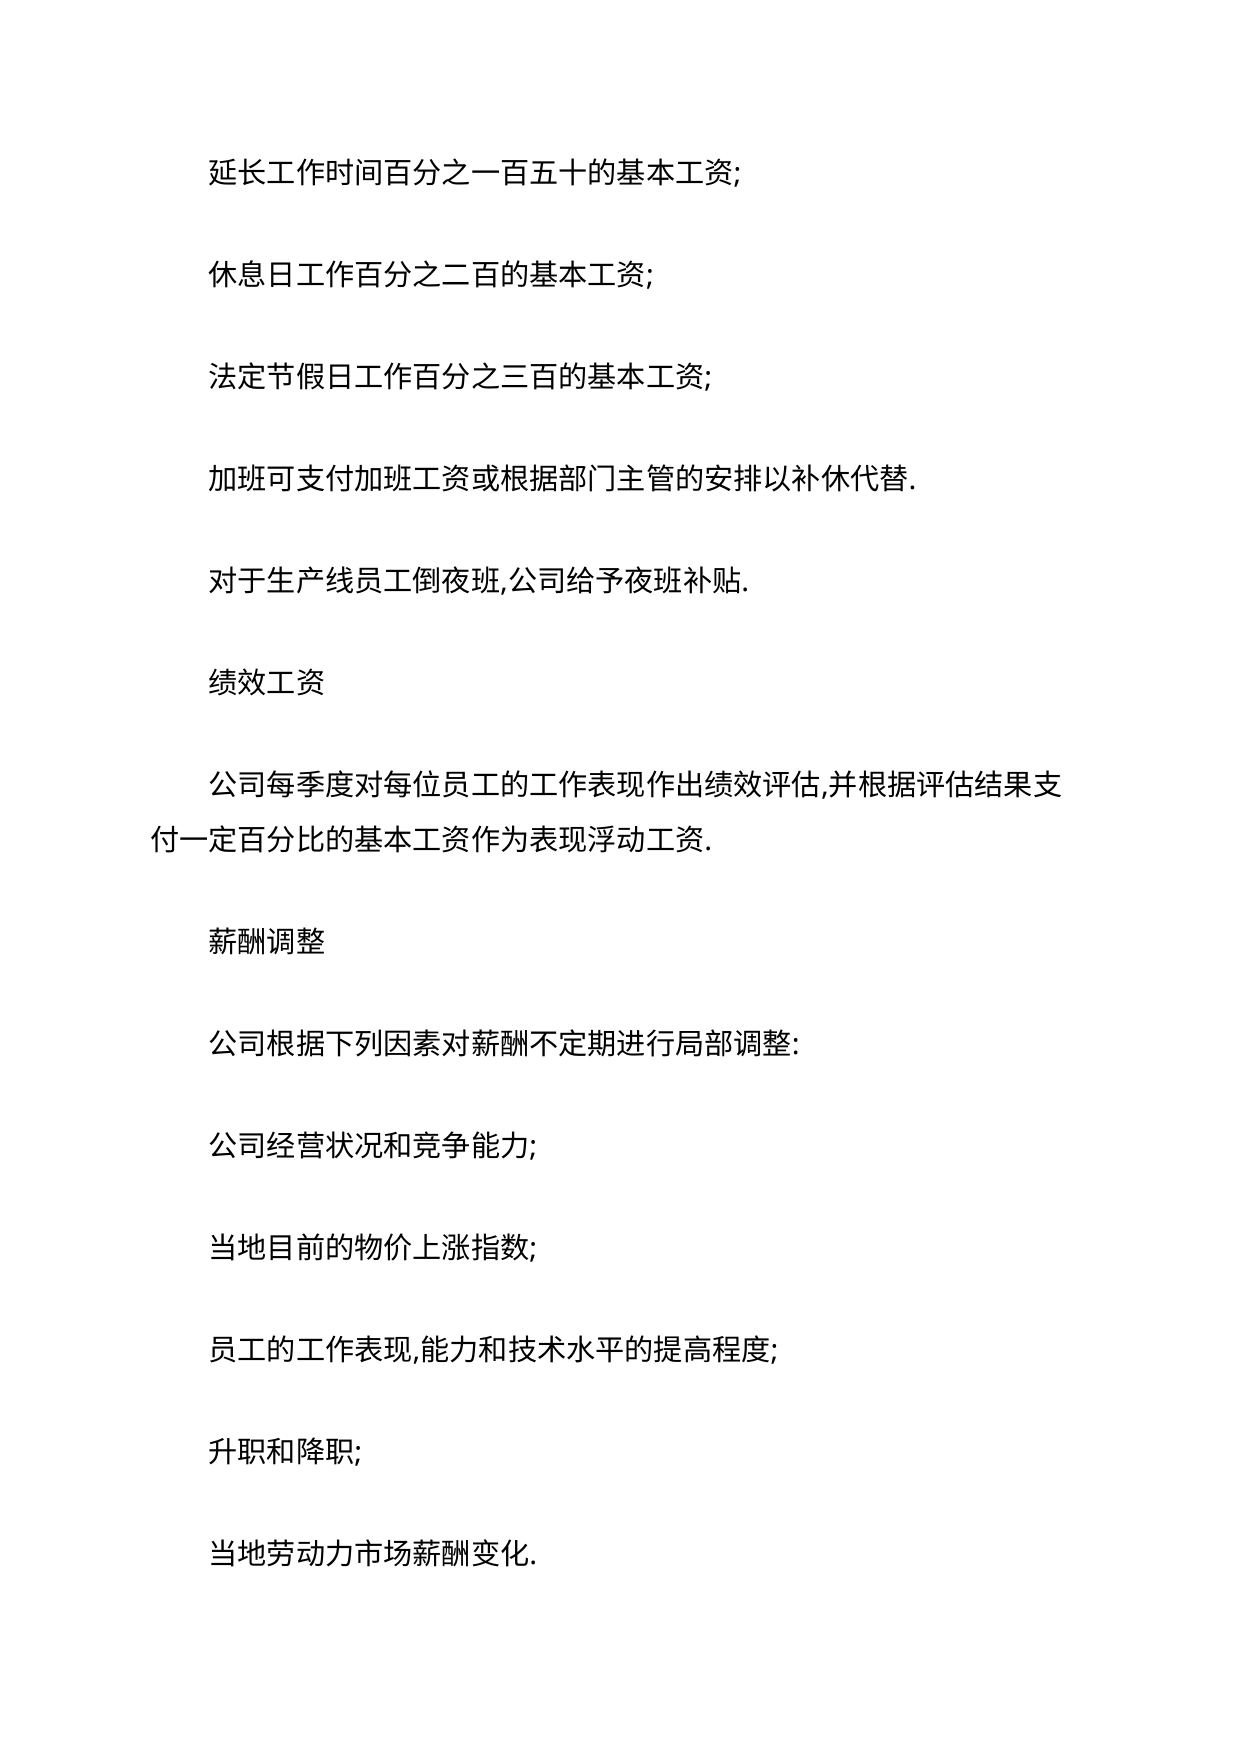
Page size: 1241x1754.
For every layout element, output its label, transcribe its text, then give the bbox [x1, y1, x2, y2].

text 绩效工资 [150, 660, 1090, 702]
text 延长工作时间百分之一百五十的基本工资; [150, 150, 1090, 192]
text 公司每季度对每位员工的工作表现作出绩效评估,并根据评估结果支付一定百分比的基本工资作为表现浮动工资. [150, 762, 1090, 859]
text 公司根据下列因素对薪酬不定期进行局部调整: [150, 1020, 1090, 1063]
text 薪酬调整 [150, 919, 1090, 961]
text 当地目前的物价上涨指数; [150, 1224, 1090, 1267]
text 加班可支付加班工资或根据部门主管的安排以补休代替. [150, 456, 1090, 498]
text 公司经营状况和竞争能力; [150, 1122, 1090, 1165]
text 法定节假日工作百分之三百的基本工资; [150, 354, 1090, 396]
text 员工的工作表现,能力和技术水平的提高程度; [150, 1326, 1090, 1369]
text 当地劳动力市场薪酬变化. [150, 1530, 1090, 1573]
text 对于生产线员工倒夜班,公司给予夜班补贴. [150, 558, 1090, 600]
text 休息日工作百分之二百的基本工资; [150, 252, 1090, 294]
text 升职和降职; [150, 1428, 1090, 1471]
